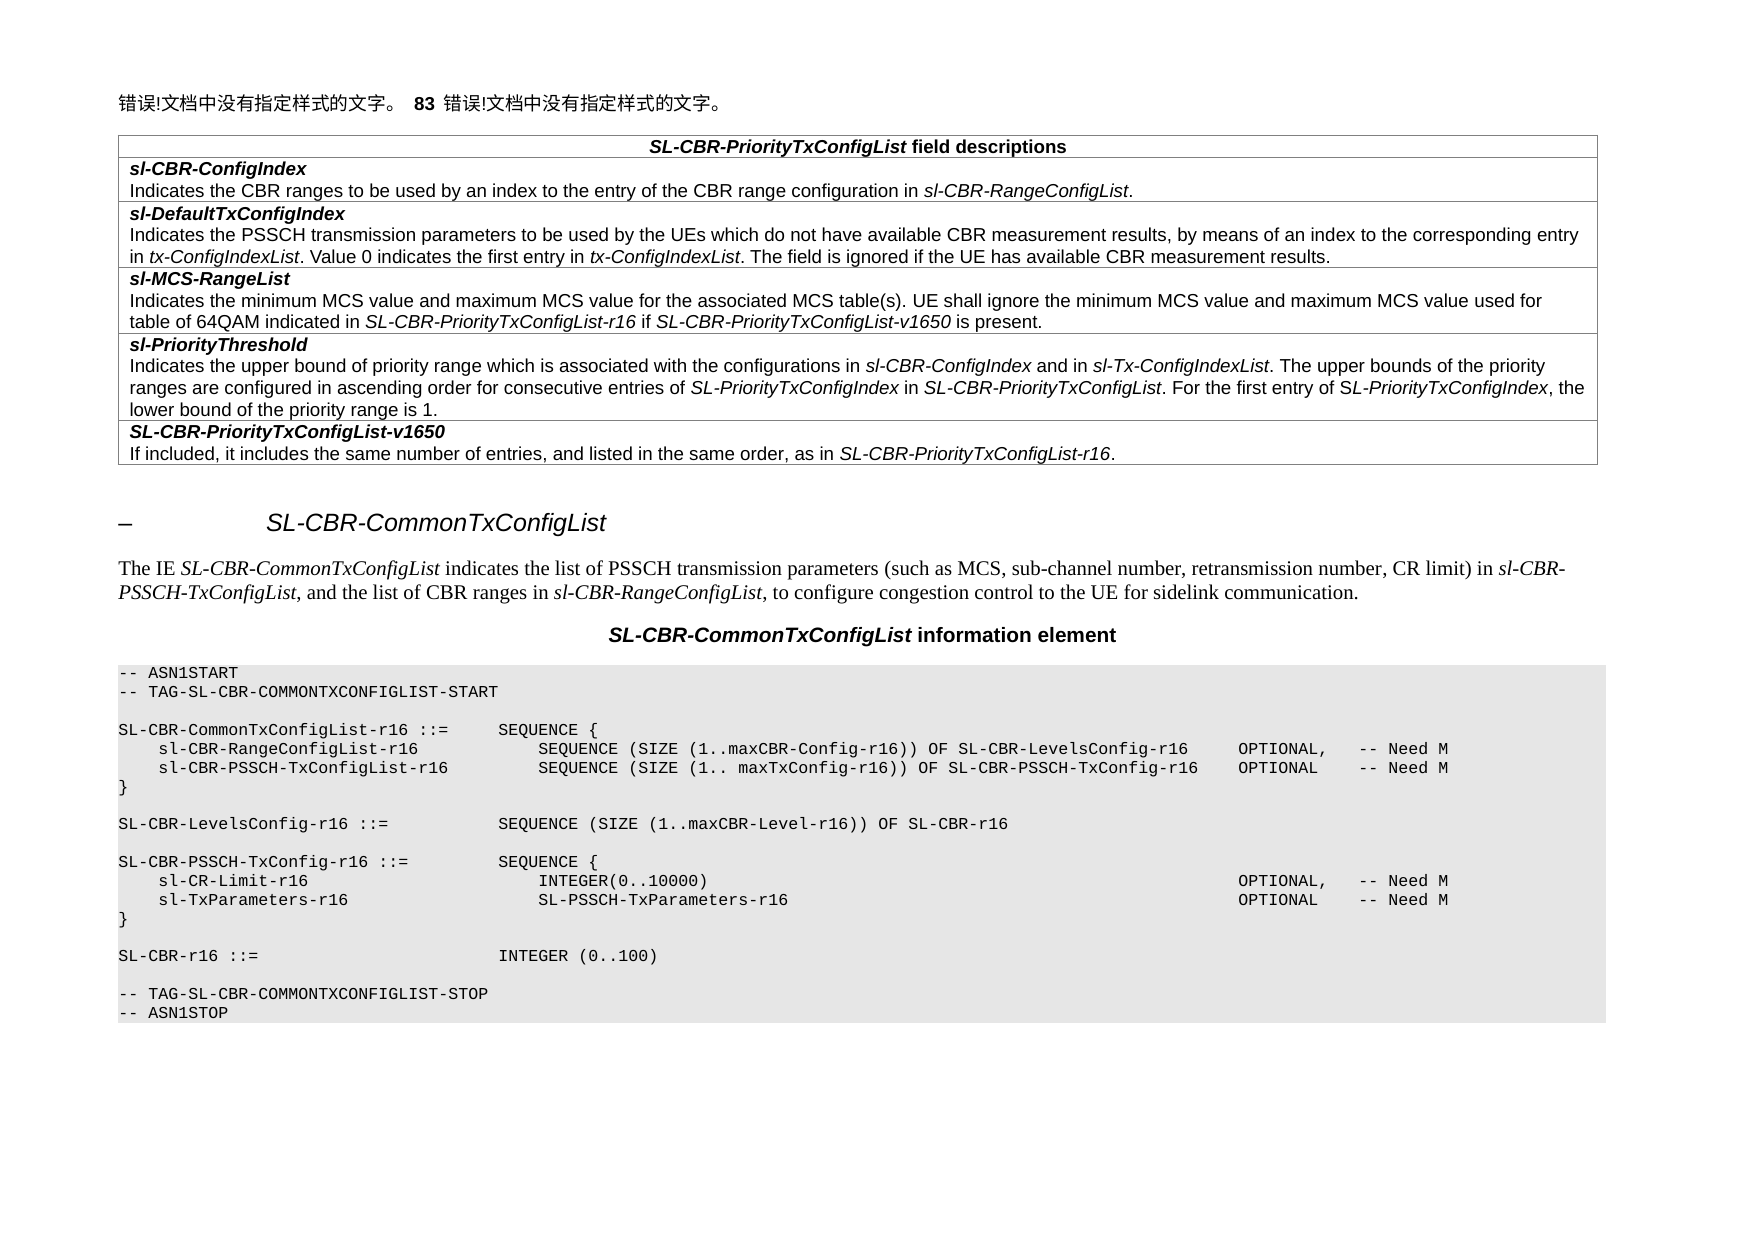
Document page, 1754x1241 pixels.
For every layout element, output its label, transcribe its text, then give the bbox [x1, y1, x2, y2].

text SL-CBR-r16 ::= INTEGER (0..100) [118, 948, 1606, 967]
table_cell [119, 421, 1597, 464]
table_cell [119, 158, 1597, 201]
text -- ASN1START [118, 665, 1606, 684]
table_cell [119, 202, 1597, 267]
text SL-CBR-CommonTxConfigList information element [118, 622, 1606, 646]
text sl-CR-Limit-r16 INTEGER(0..10000) OPTIONAL, -- Need M [118, 872, 1606, 891]
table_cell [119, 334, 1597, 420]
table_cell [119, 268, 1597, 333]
text -- TAG-SL-CBR-COMMONTXCONFIGLIST-STOP [118, 986, 1606, 1004]
text SL-CBR-PSSCH-TxConfig-r16 ::= SEQUENCE { [118, 854, 1606, 872]
text SL-CBR-LevelsConfig-r16 ::= SEQUENCE (SIZE (1..maxCBR-Level-r16)) OF SL-CBR-r16 [118, 816, 1606, 835]
text } [118, 778, 1606, 797]
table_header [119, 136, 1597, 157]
text } [118, 910, 1606, 929]
text -- TAG-SL-CBR-COMMONTXCONFIGLIST-START [118, 684, 1606, 703]
subtitle – SL-CBR-CommonTxConfigList [118, 508, 1606, 537]
text The IE SL-CBR-CommonTxConfigList indicates the list of PSSCH transmission parameters (such as MCS, sub-channel number, retransmission number, CR limit) in sl-CBR-PSSCH-TxConfigList, and the list of CBR ranges in sl-CBR-RangeConfigList, to configure congestion control to the UE for sidelink communication. [118, 556, 1606, 604]
text sl-CBR-RangeConfigList-r16 SEQUENCE (SIZE (1..maxCBR-Config-r16)) OF SL-CBR-LevelsConfig-r16 OPTIONAL, -- Need M [118, 741, 1606, 759]
text sl-CBR-PSSCH-TxConfigList-r16 SEQUENCE (SIZE (1.. maxTxConfig-r16)) OF SL-CBR-PSSCH-TxConfig-r16 OPTIONAL -- Need M [118, 759, 1606, 778]
text sl-TxParameters-r16 SL-PSSCH-TxParameters-r16 OPTIONAL -- Need M [118, 891, 1606, 910]
text SL-CBR-CommonTxConfigList-r16 ::= SEQUENCE { [118, 722, 1606, 741]
text -- ASN1STOP [118, 1004, 1606, 1023]
